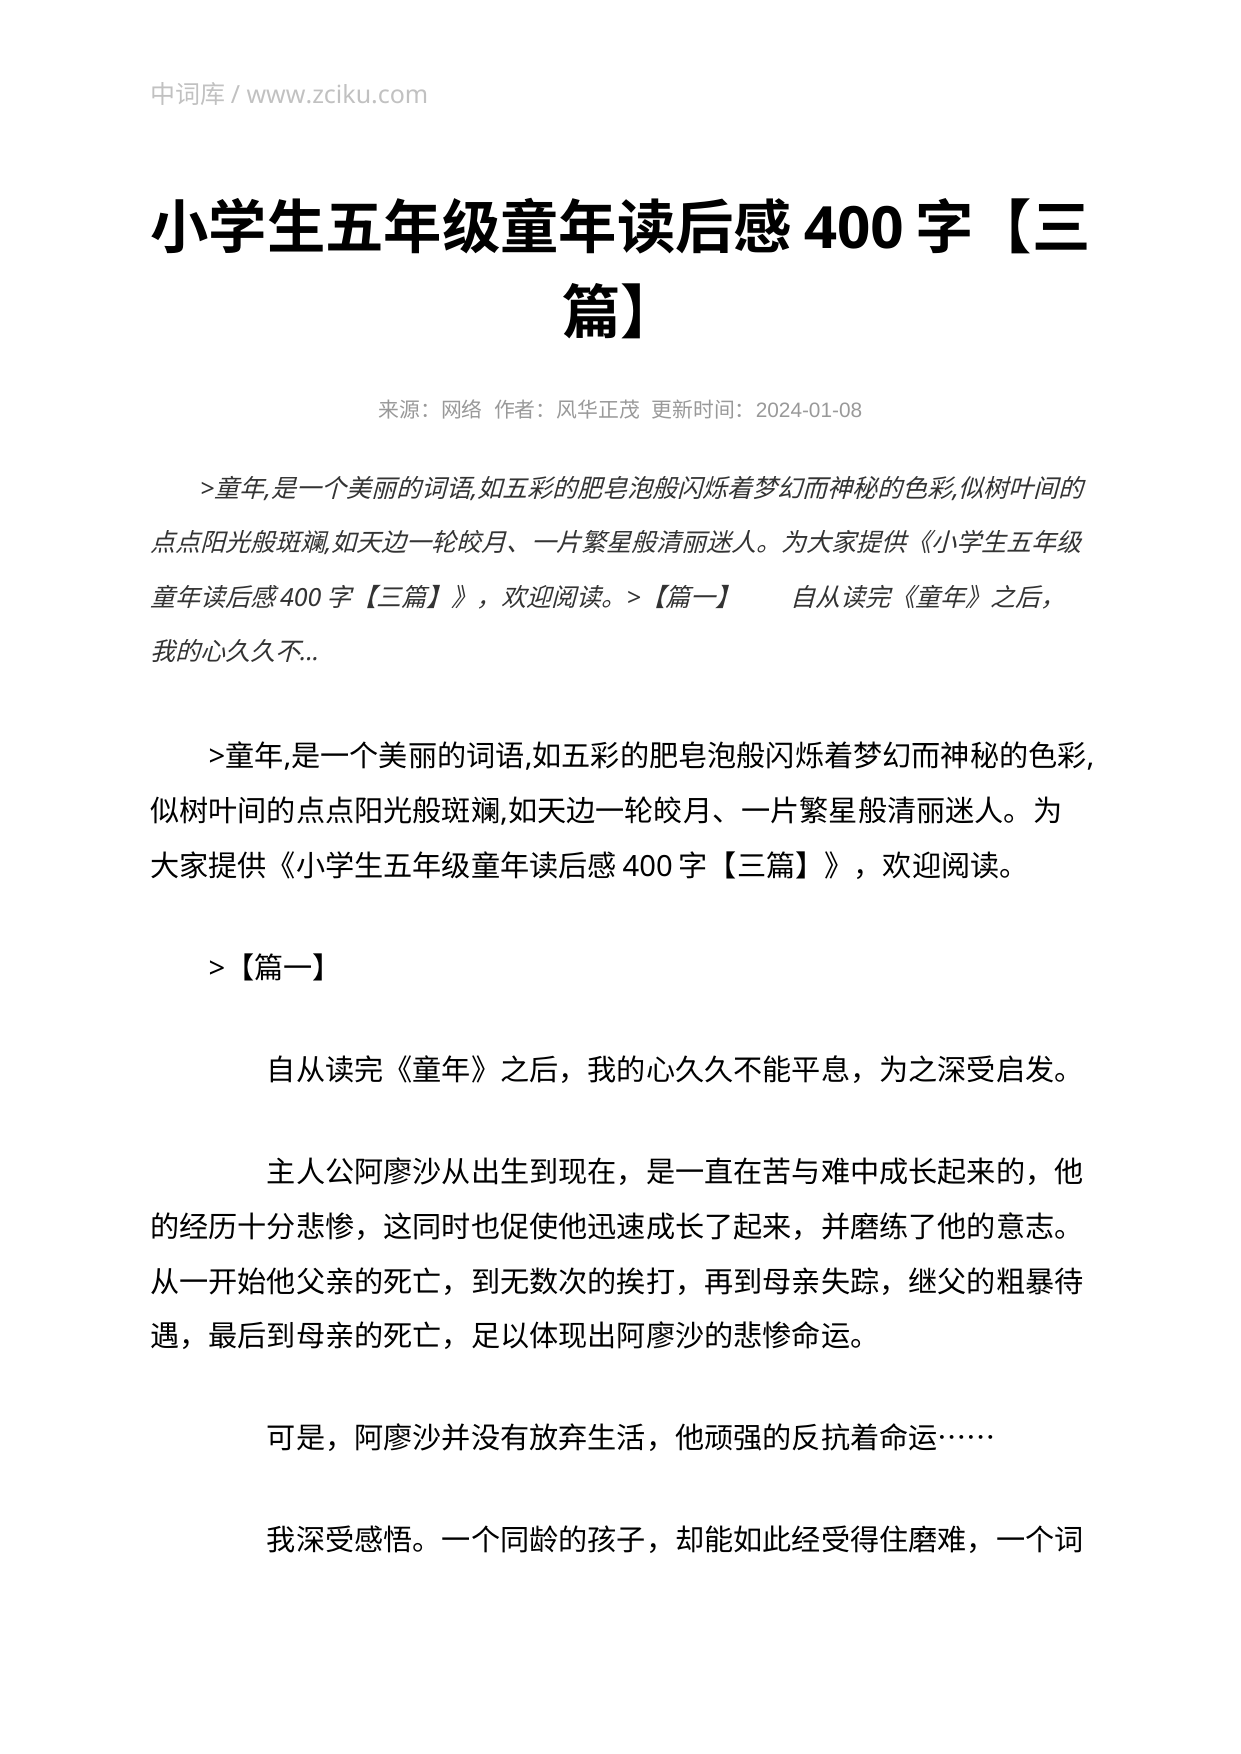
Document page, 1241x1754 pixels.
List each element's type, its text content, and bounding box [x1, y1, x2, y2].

text 自从读完《童年》之后，我的心久久不能平息，为之深受启发。 [150, 1047, 1090, 1089]
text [150, 1517, 1090, 1559]
subtitle 小学生五年级童年读后感400字【三篇】 [150, 181, 1090, 351]
text >童年,是一个美丽的词语,如五彩的肥皂泡般闪烁着梦幻而神秘的色彩,似树叶间的点点阳光般斑斓,如天边一轮皎月、一片繁星般清丽迷人。为大家提供《小学生五年级童年读后感400字【三篇】》，欢迎阅读。 [150, 733, 1090, 885]
text >童年,是一个美丽的词语,如五彩的肥皂泡般闪烁着梦幻而神秘的色彩,似树叶间的点点阳光般斑斓,如天边一轮皎月、一片繁星般清丽迷人。为大家提供《小学生五年级童年读后感400字【三篇】》，欢迎阅读。>【篇一】 自从读完《童年》之后，我的心久久不... [150, 468, 1090, 668]
text 来源：网络 作者：风华正茂 更新时间：2024-01-08 [150, 397, 1090, 421]
text >【篇一】 [150, 944, 1090, 987]
text 主人公阿廖沙从出生到现在，是一直在苦与难中成长起来的，他的经历十分悲惨，这同时也促使他迅速成长了起来，并磨练了他的意志。从一开始他父亲的死亡，到无数次的挨打，再到母亲失踪，继父的粗暴待遇，最后到母亲的死亡，足以体现出阿廖沙的悲惨命运。 [150, 1148, 1090, 1355]
text 可是，阿廖沙并没有放弃生活，他顽强的反抗着命运…… [150, 1415, 1090, 1457]
